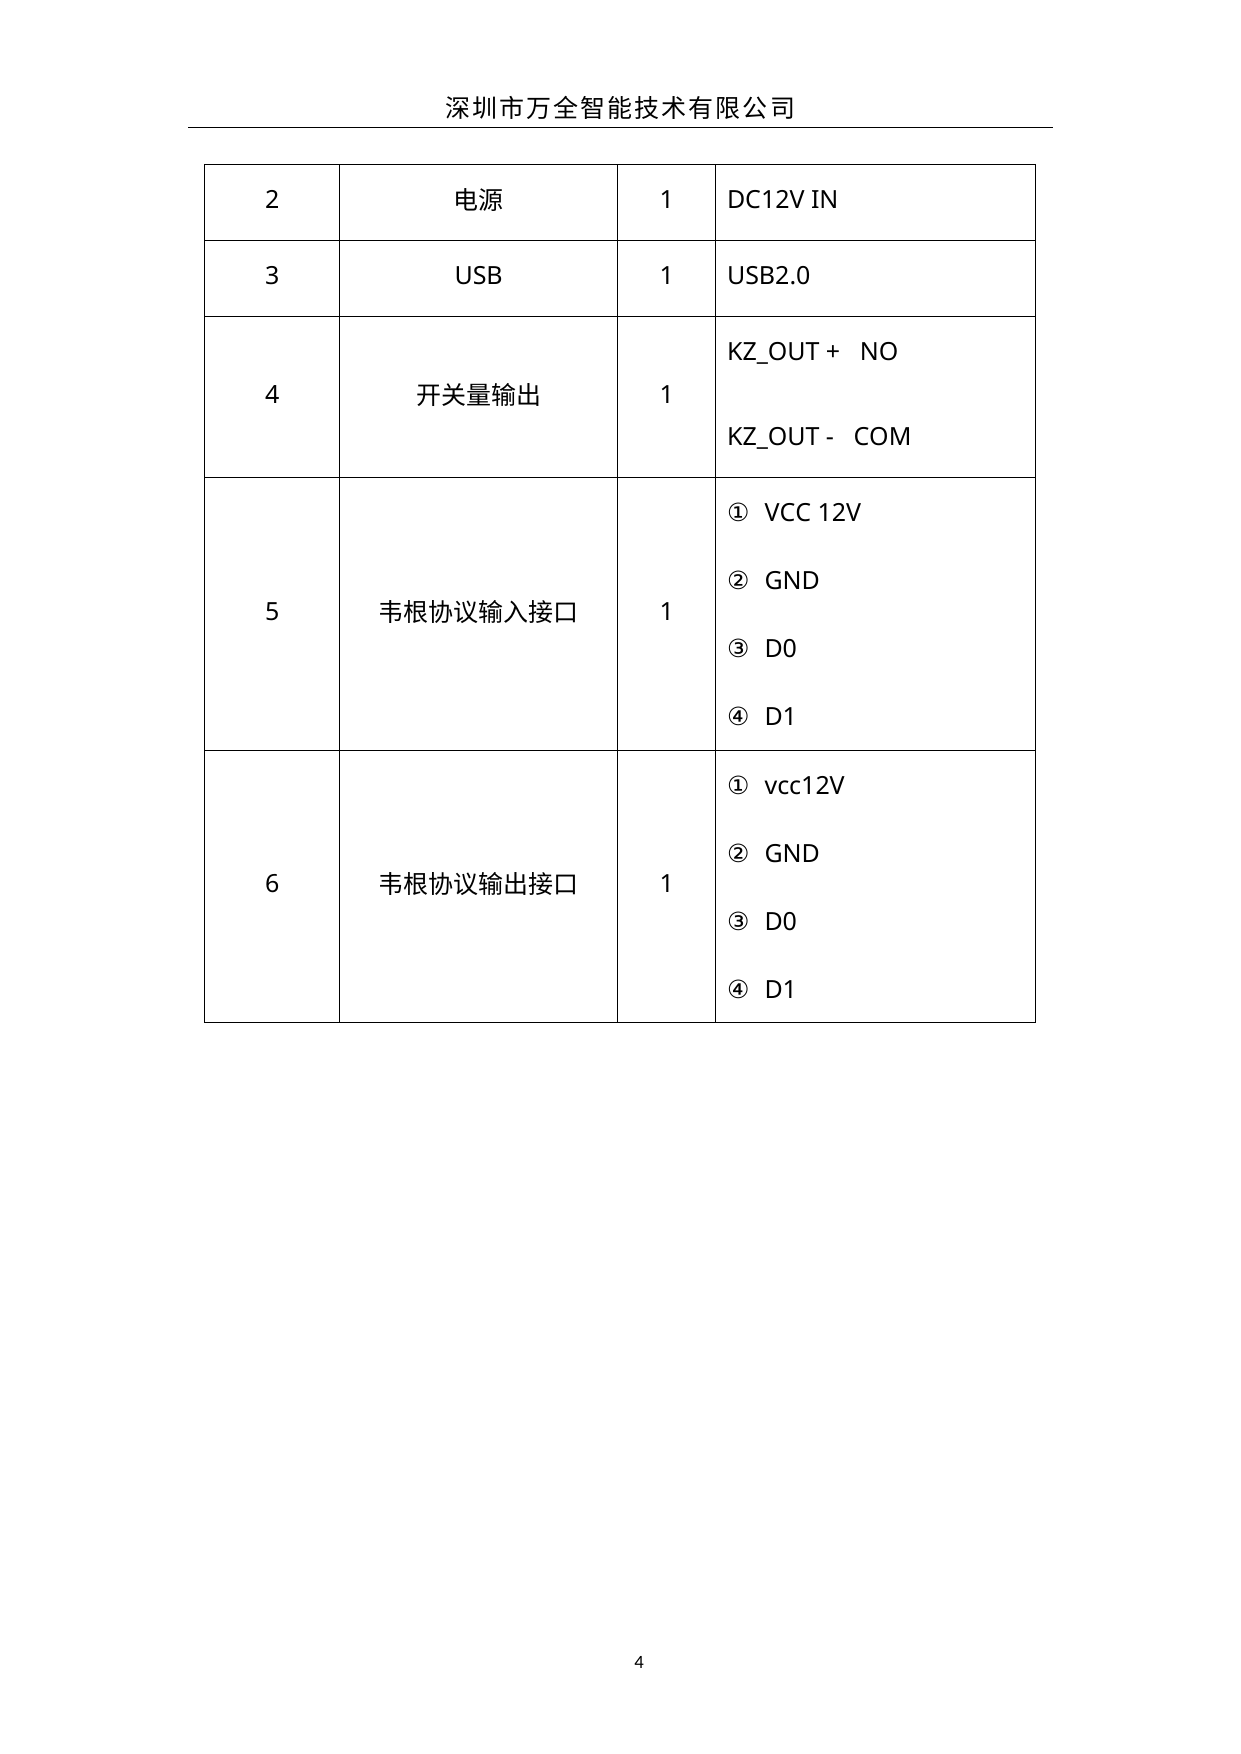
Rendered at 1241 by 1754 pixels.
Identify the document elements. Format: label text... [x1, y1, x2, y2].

table_cell 电源 [340, 165, 617, 240]
table_cell 1 [618, 478, 715, 749]
table_cell 6 [205, 751, 339, 1022]
table_cell 开关量输出 [340, 317, 617, 477]
table_cell USB [340, 241, 617, 316]
table_cell 韦根协议输入接口 [340, 478, 617, 749]
table_cell KZ_OUT + NO KZ_OUT - COM [716, 317, 1035, 477]
table_cell 5 [205, 478, 339, 749]
table_cell 4 [205, 317, 339, 477]
table_cell 1 [618, 241, 715, 316]
table_cell 1 [618, 165, 715, 240]
table_cell 2 [205, 165, 339, 240]
table_cell vcc12V GND D0 D1 [716, 751, 1035, 1022]
table_cell DC12V IN [716, 165, 1035, 240]
table_cell 1 [618, 751, 715, 1022]
table_cell 1 [618, 317, 715, 477]
table_cell 3 [205, 241, 339, 316]
table_cell VCC 12V GND D0 D1 [716, 478, 1035, 749]
table_cell USB2.0 [716, 241, 1035, 316]
table_cell 韦根协议输出接口 [340, 751, 617, 1022]
